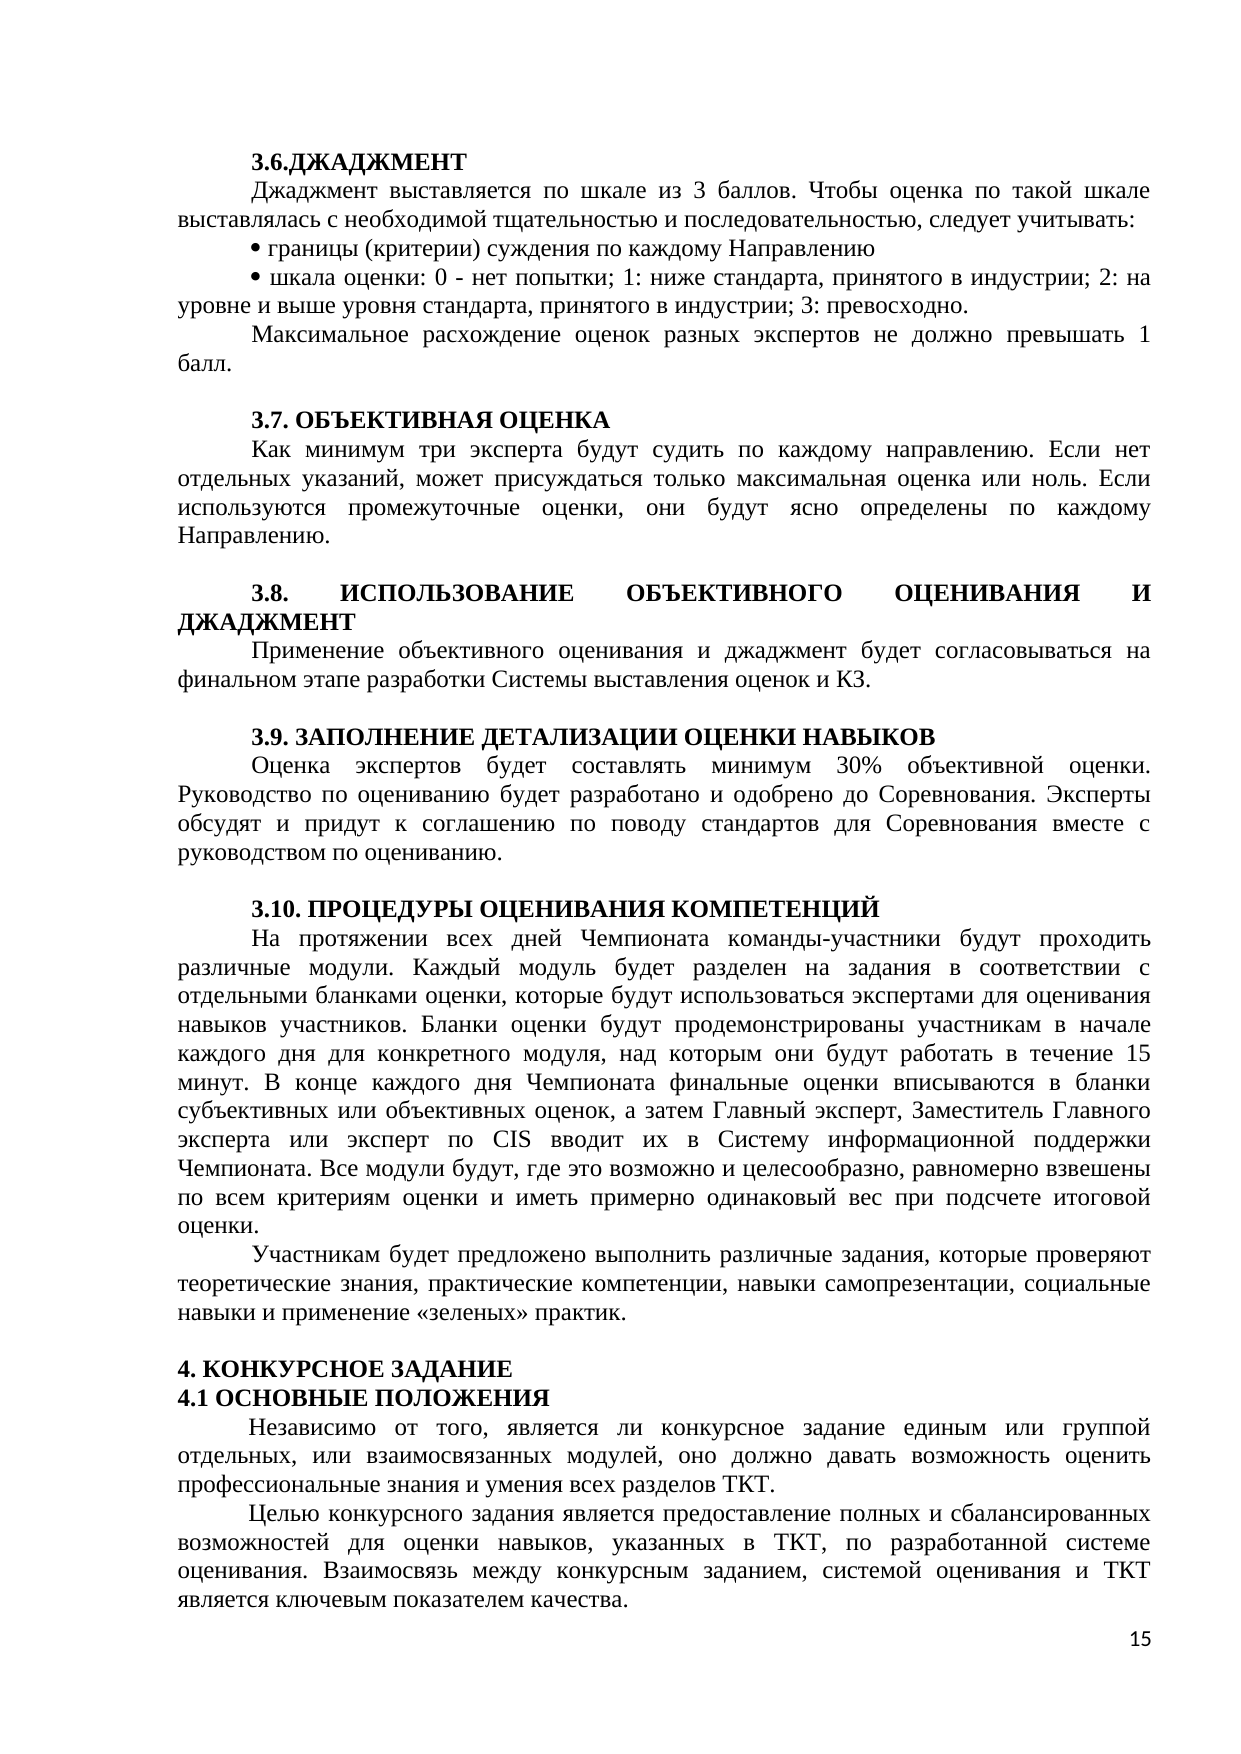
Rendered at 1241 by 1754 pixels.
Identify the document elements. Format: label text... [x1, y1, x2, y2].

text границы (критерии) суждения по каждому Направлению [177, 233, 1152, 262]
text Независимо от того, является ли конкурсное задание единым или группой отдельных, или взаимосвязанных модулей, оно должно давать возможность оценить профессиональные знания и умения всех разделов ТКТ. [177, 1412, 1152, 1498]
text Оценка экспертов будет составлять минимум 30% объективной оценки. Руководство по оцениванию будет разработано и одобрено до Соревнования. Эксперты обсудят и придут к соглашению по поводу стандартов для Соревнования вместе с руководством по оцениванию. [177, 751, 1152, 866]
text Как минимум три эксперта будут судить по каждому направлению. Если нет отдельных указаний, может присуждаться только максимальная оценка или ноль. Если используются промежуточные оценки, они будут ясно определены по каждому Направлению. [177, 434, 1152, 549]
text Джаджмент выставляется по шкале из 3 баллов. Чтобы оценка по такой шкале выставлялась с необходимой тщательностью и последовательностью, следует учитывать: [177, 176, 1152, 233]
text 4.1 ОСНОВНЫЕ ПОЛОЖЕНИЯ [177, 1383, 1152, 1412]
text 3.10. ПРОЦЕДУРЫ ОЦЕНИВАНИЯ КОМПЕТЕНЦИЙ [177, 894, 1152, 923]
text Целью конкурсного задания является предоставление полных и сбалансированных возможностей для оценки навыков, указанных в ТКТ, по разработанной системе оценивания. Взаимосвязь между конкурсным заданием, системой оценивания и ТКТ является ключевым показателем качества. [177, 1498, 1152, 1613]
text 3.7. ОБЪЕКТИВНАЯ ОЦЕНКА [177, 406, 1152, 434]
text 3.6.Джаджмент [177, 147, 1152, 176]
text На протяжении всех дней Чемпионата команды-участники будут проходить различные модули. Каждый модуль будет разделен на задания в соответствии с отдельными бланками оценки, которые будут использоваться экспертами для оценивания навыков участников. Бланки оценки будут продемонстрированы участникам в начале каждого дня для конкретного модуля, над которым они будут работать в течение 15 минут. В конце каждого дня Чемпионата финальные оценки вписываются в бланки субъективных или объективных оценок, а затем Главный эксперт, Заместитель Главного эксперта или эксперт по CIS вводит их в Систему информационной поддержки Чемпионата. Все модули будут, где это возможно и целесообразно, равномерно взвешены по всем критериям оценки и иметь примерно одинаковый вес при подсчете итоговой оценки. [177, 923, 1152, 1239]
text 4. КОНКУРСНОЕ ЗАДАНИЕ [177, 1354, 1152, 1383]
text 3.9. ЗАПОЛНЕНИЕ ДЕТАЛИЗАЦИИ ОЦЕНКИ НАВЫКОВ [177, 722, 1152, 751]
text Участникам будет предложено выполнить различные задания, которые проверяют теоретические знания, практические компетенции, навыки самопрезентации, социальные навыки и применение «зеленых» практик. [177, 1239, 1152, 1326]
text шкала оценки: 0 - нет попытки; 1: ниже стандарта, принятого в индустрии; 2: на уровне и выше уровня стандарта, принятого в индустрии; 3: превосходно. [177, 262, 1152, 319]
text Максимальное расхождение оценок разных экспертов не должно превышать 1 балл. [177, 319, 1152, 377]
text Применение объективного оценивания и джаджмент будет согласовываться на финальном этапе разработки Системы выставления оценок и КЗ. [177, 636, 1152, 693]
text 3.8. ИСПОЛЬЗОВАНИЕ ОБЪЕКТИВНОГО ОЦЕНИВАНИЯ И ДЖАДЖМЕНТ [177, 578, 1152, 636]
